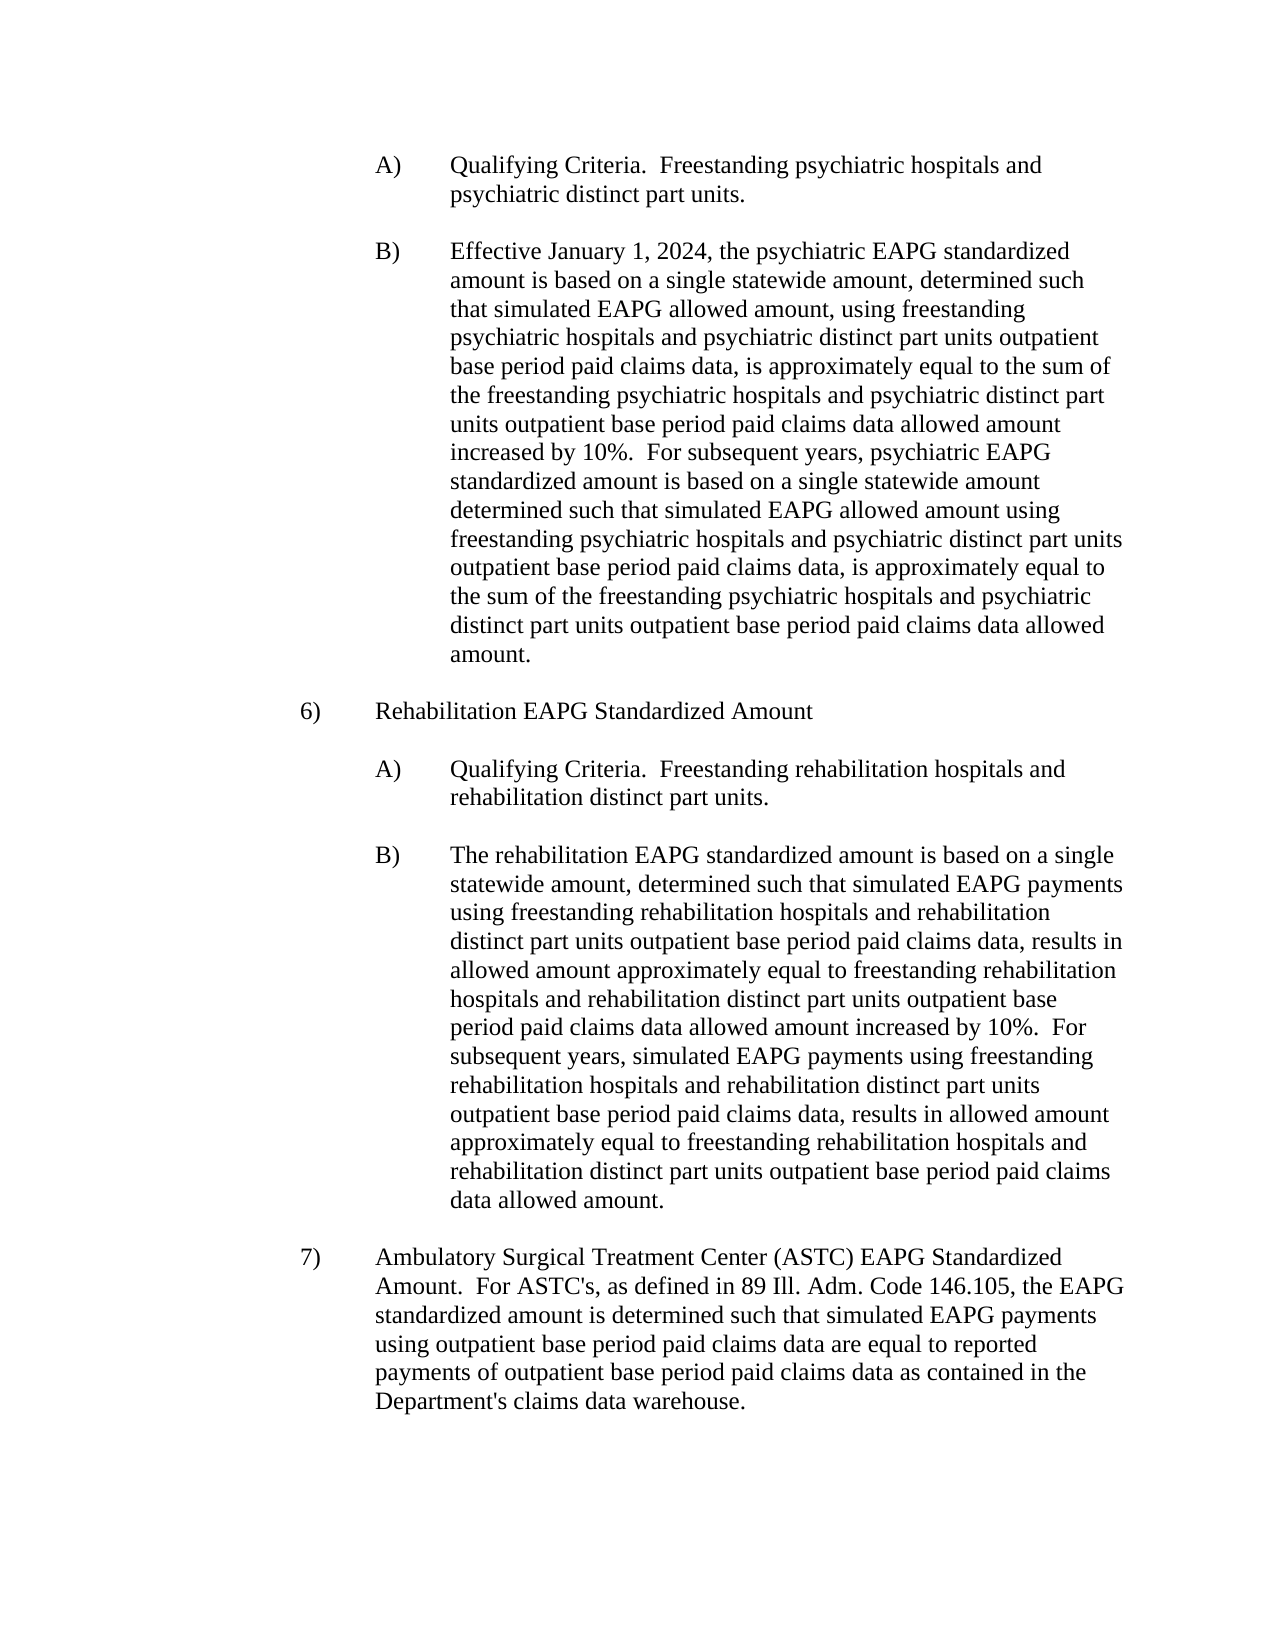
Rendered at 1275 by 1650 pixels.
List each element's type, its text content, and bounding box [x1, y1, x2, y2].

text 6) Rehabilitation EAPG Standardized Amount [225, 696, 1125, 725]
text B) Effective January 1, 2024, the psychiatric EAPG standardized amount is based on a single statewide amount, determined such that simulated EAPG allowed amount, using freestanding psychiatric hospitals and psychiatric distinct part units outpatient base period paid claims data, is approximately equal to the sum of the freestanding psychiatric hospitals and psychiatric distinct part units outpatient base period paid claims data allowed amount increased by 10%. For subsequent years, psychiatric EAPG standardized amount is based on a single statewide amount determined such that simulated EAPG allowed amount using freestanding psychiatric hospitals and psychiatric distinct part units outpatient base period paid claims data, is approximately equal to the sum of the freestanding psychiatric hospitals and psychiatric distinct part units outpatient base period paid claims data allowed amount. [375, 236, 1125, 667]
text A) Qualifying Criteria. Freestanding psychiatric hospitals and psychiatric distinct part units. [375, 150, 1125, 207]
text A) Qualifying Criteria. Freestanding rehabilitation hospitals and rehabilitation distinct part units. [375, 754, 1125, 811]
text B) The rehabilitation EAPG standardized amount is based on a single statewide amount, determined such that simulated EAPG payments using freestanding rehabilitation hospitals and rehabilitation distinct part units outpatient base period paid claims data, results in allowed amount approximately equal to freestanding rehabilitation hospitals and rehabilitation distinct part units outpatient base period paid claims data allowed amount increased by 10%. For subsequent years, simulated EAPG payments using freestanding rehabilitation hospitals and rehabilitation distinct part units outpatient base period paid claims data, results in allowed amount approximately equal to freestanding rehabilitation hospitals and rehabilitation distinct part units outpatient base period paid claims data allowed amount. [375, 840, 1125, 1214]
text 7) Ambulatory Surgical Treatment Center (ASTC) EAPG Standardized Amount. For ASTC's, as defined in 89 Ill. Adm. Code 146.105, the EAPG standardized amount is determined such that simulated EAPG payments using outpatient base period paid claims data are equal to reported payments of outpatient base period paid claims data as contained in the Department's claims data warehouse. [300, 1242, 1125, 1415]
